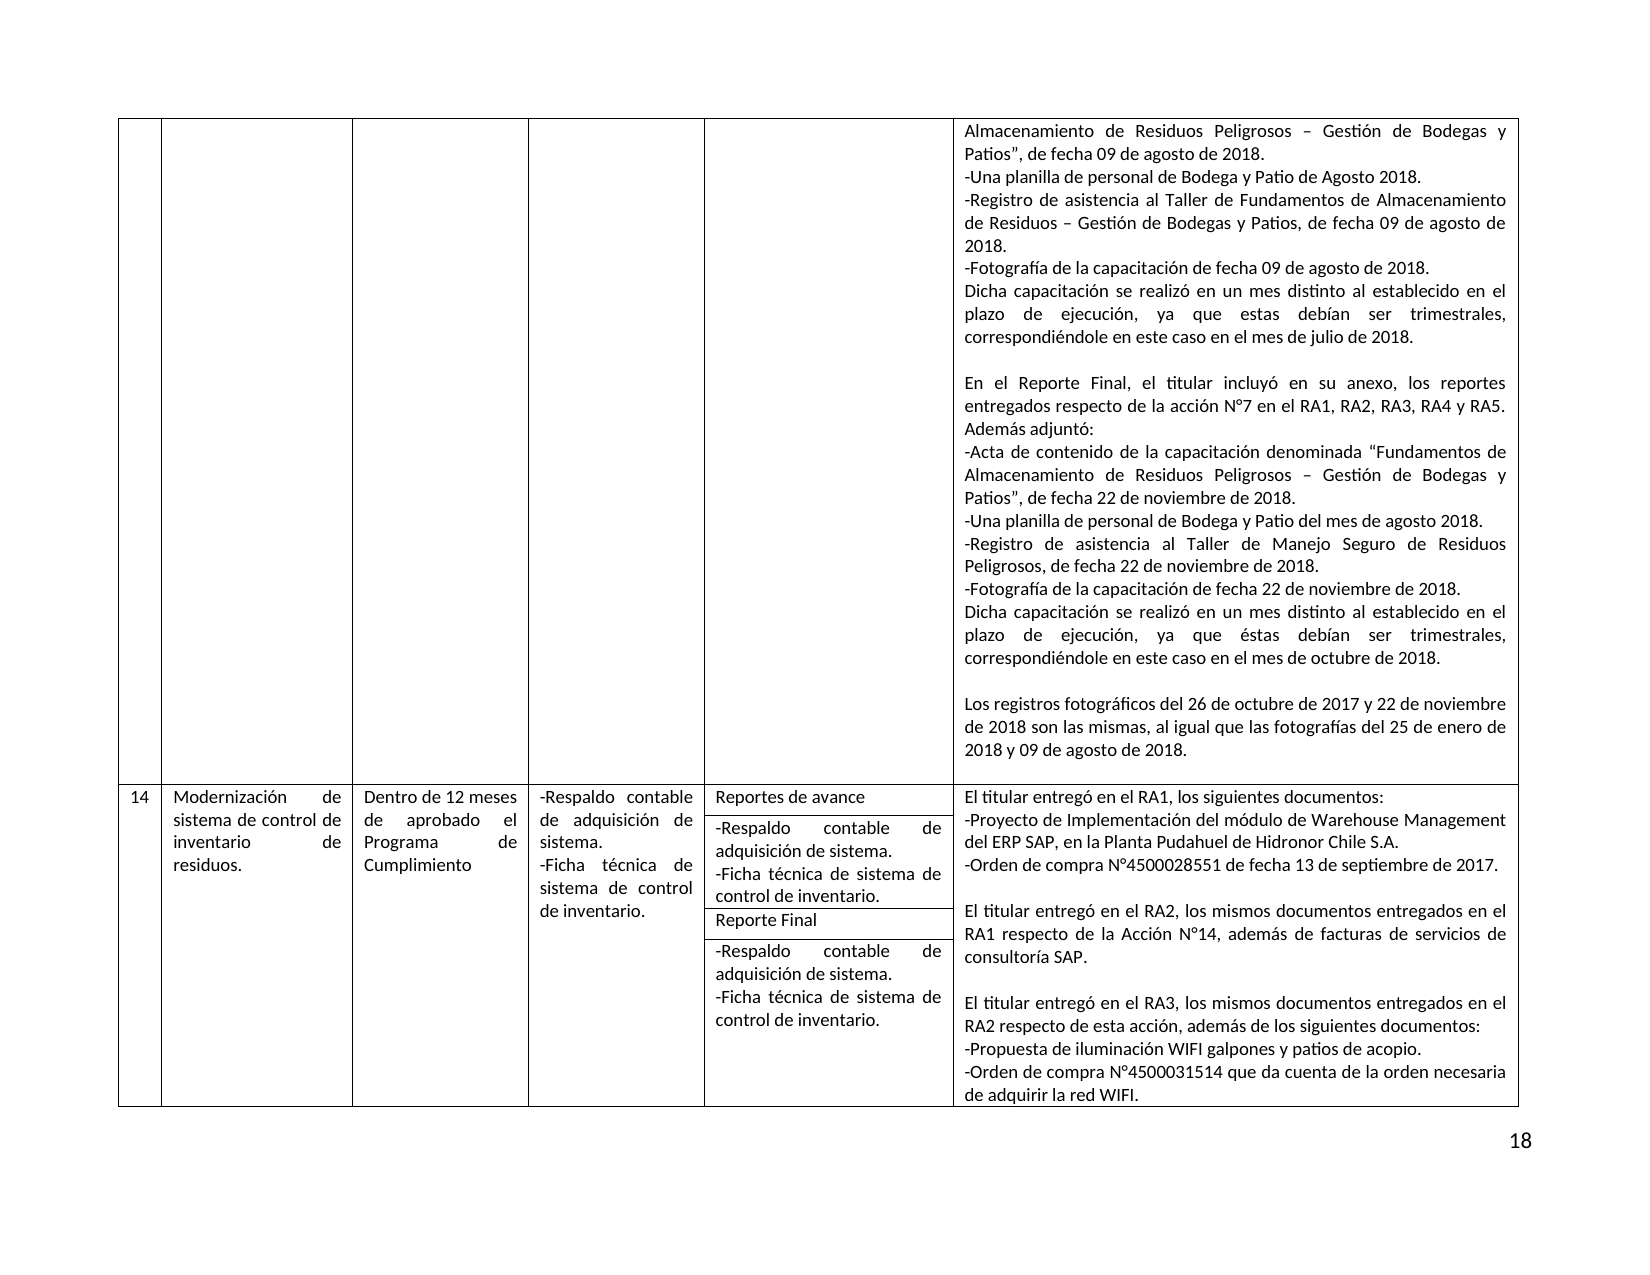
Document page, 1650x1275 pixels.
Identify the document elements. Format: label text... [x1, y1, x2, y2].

table_cell Reporte Final [705, 909, 953, 938]
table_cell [705, 119, 953, 784]
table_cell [705, 816, 953, 908]
table_cell El titular entregó en el RA1, los siguientes documentos: -Proyecto de Implementación del módulo de Warehouse Management del ERP SAP, en la Planta Pudahuel de Hidronor Chile S.A. -Orden de compra N°4500028551 de fecha 13 de septiembre de 2017. El titular entregó en el RA2, los mismos documentos entregados en el RA1 respecto de la Acción N°14, además de facturas de servicios de consultoría SAP. El titular entregó en el RA3, los mismos documentos entregados en el RA2 respecto de esta acción, además de los siguientes documentos: -Propuesta de iluminación WIFI galpones y patios de acopio. -Orden de compra N°4500031514 que da cuenta de la orden necesaria de adquirir la red WIFI. El titular entregó en el RA4, los mismos documentos entregados en el RA3 respecto de esta acción, además de los siguientes documentos: -Respaldo contable de adquisición del Sistema. -Comunicado de fecha 24 de julio de 2018, sobre la puesta en marcha del Sistema de control de inventarios. Se indica que la implementación finalizó el 3 de julio y que luego se dio inicio a su etapa de ejecución. El titular entregó en el RA5, los mismos documentos entregados en el RA4 respecto de esta acción, además de los siguientes documentos: -Orden de Compra N°4500028968 de fecha 11 de octubre de 2017. -Guías de despachos. -Facturas electrónicas. El titular entregó en Reporte Final, los mismos documentos entregados en el RA5 respecto de esta acción, además de los siguientes documentos: -Respaldo contable de adquisición del sistema. -Ficha técnica del sistema de control de inventario. [954, 785, 1518, 1106]
table_cell Modernización de sistema de control de inventario de residuos. [162, 785, 352, 1106]
table_cell 14 [119, 785, 161, 1106]
table_cell -Respaldo contable de adquisición de sistema. -Ficha técnica de sistema de control de inventario. [529, 785, 704, 1106]
table_cell Dentro de 12 meses de aprobado el Programa de Cumplimiento [353, 785, 528, 1106]
table_cell Reportes de avance [705, 785, 953, 815]
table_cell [705, 940, 953, 1106]
